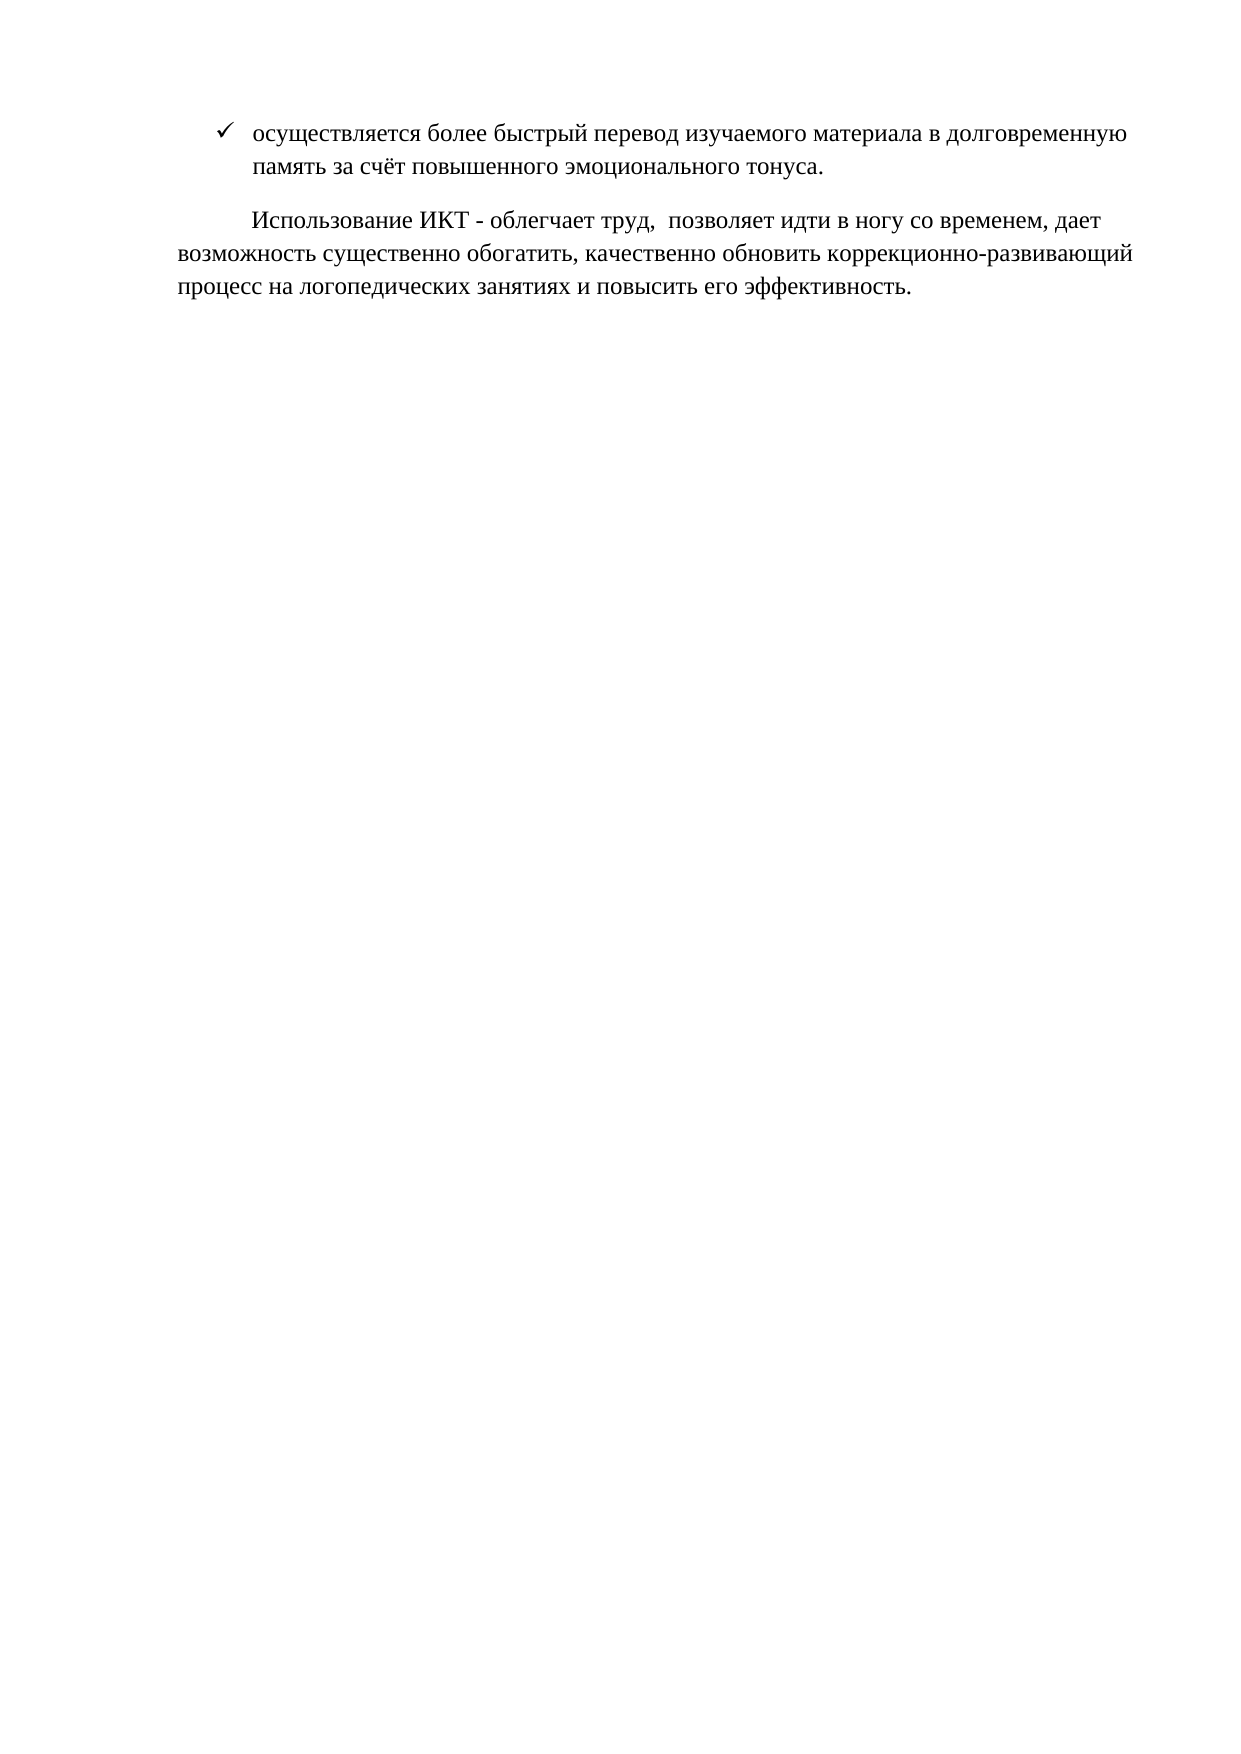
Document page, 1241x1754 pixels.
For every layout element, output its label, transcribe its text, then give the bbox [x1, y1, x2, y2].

text Использование ИКТ - облегчает труд, позволяет идти в ногу со временем, дает возможность существенно обогатить, качественно обновить коррекционно-развивающий процесс на логопедических занятиях и повысить его эффективность. [177, 205, 1152, 300]
list осуществляется более быстрый перевод изучаемого материала в долговременную память за счёт повышенного эмоционального тонуса. [215, 118, 1152, 180]
